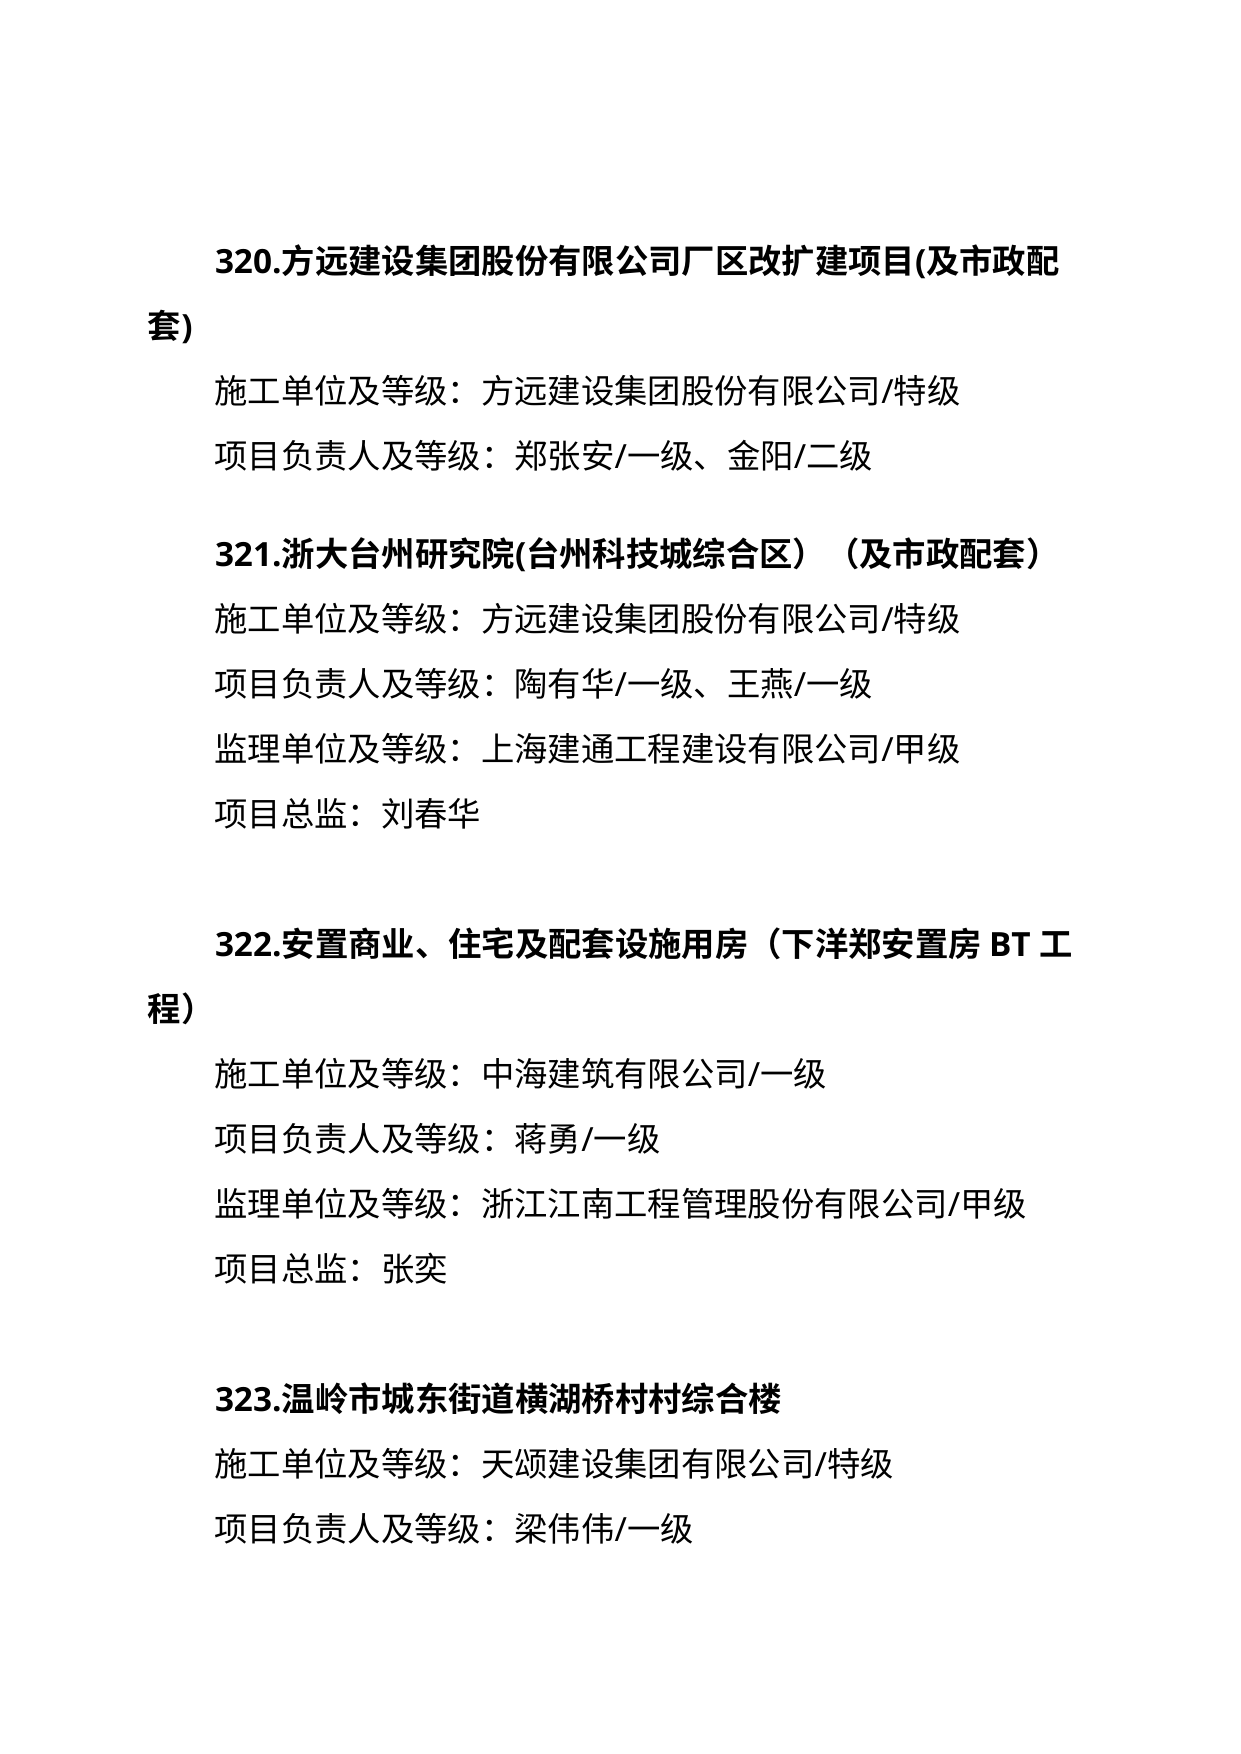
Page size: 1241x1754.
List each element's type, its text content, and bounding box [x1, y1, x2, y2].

list 施工单位及等级：方远建设集团股份有限公司/特级 [148, 357, 1092, 422]
list 施工单位及等级：方远建设集团股份有限公司/特级 [148, 584, 1092, 649]
list 项目负责人及等级：陶有华/一级、王燕/一级 [148, 649, 1092, 714]
list 施工单位及等级：天颂建设集团有限公司/特级 [148, 1429, 1092, 1494]
list 项目总监：刘春华 [148, 779, 1092, 844]
list 项目负责人及等级：梁伟伟/一级 [148, 1494, 1092, 1559]
list 监理单位及等级：上海建通工程建设有限公司/甲级 [148, 714, 1092, 779]
list 项目负责人及等级：郑张安/一级、金阳/二级 [148, 422, 1092, 487]
list 监理单位及等级：浙江江南工程管理股份有限公司/甲级 [148, 1169, 1092, 1234]
list 323.温岭市城东街道横湖桥村村综合楼 [148, 1364, 1092, 1429]
list 321.浙大台州研究院(台州科技城综合区）（及市政配套） [148, 519, 1092, 584]
list 320.方远建设集团股份有限公司厂区改扩建项目(及市政配套) [148, 227, 1092, 357]
list 施工单位及等级：中海建筑有限公司/一级 [148, 1039, 1092, 1104]
list 项目负责人及等级：蒋勇/一级 [148, 1104, 1092, 1169]
list 项目总监：张奕 [148, 1234, 1092, 1299]
list 322.安置商业、住宅及配套设施用房（下洋郑安置房 BT 工程） [148, 909, 1092, 1039]
